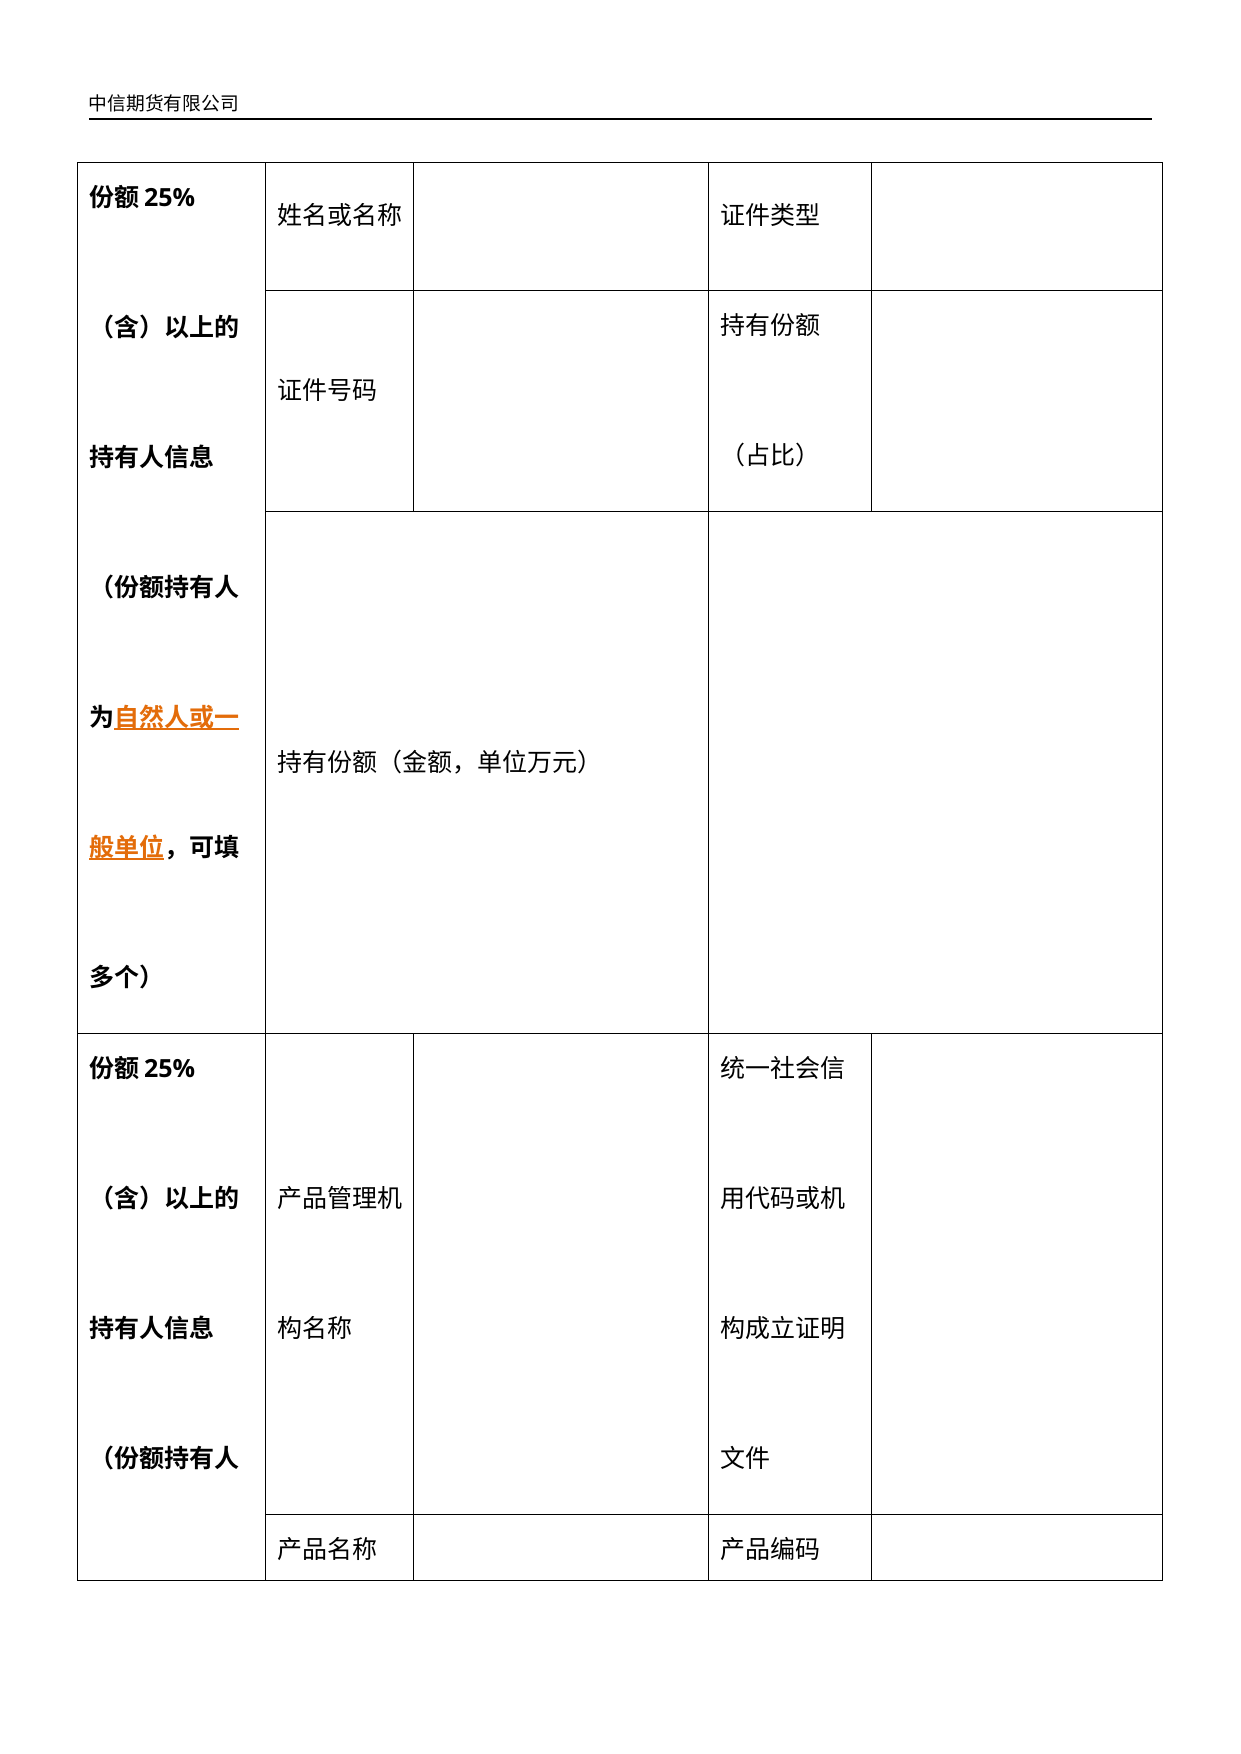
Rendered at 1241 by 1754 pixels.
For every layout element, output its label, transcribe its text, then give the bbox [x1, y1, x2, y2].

table_cell [414, 1515, 708, 1580]
table_cell [872, 1034, 1162, 1514]
table_cell [872, 163, 1162, 290]
table_cell 产品编码 [709, 1515, 871, 1580]
table_cell 统一社会信用代码或机构成立证明文件 [709, 1034, 871, 1514]
table_cell 产品管理机构名称 [266, 1034, 413, 1514]
table_cell [414, 291, 708, 511]
table_cell 持有份额（占比） [709, 291, 871, 511]
table_cell [872, 291, 1162, 511]
table_cell 持有份额（金额，单位万元） [266, 512, 708, 1033]
table_cell [414, 1034, 708, 1514]
table_cell 份额25%（含）以上的持有人信息（份额持有人为自然人或一般单位，可填多个） [78, 163, 265, 1033]
table_cell 产品名称 [266, 1515, 413, 1580]
table_cell 证件类型 [709, 163, 871, 290]
table_cell 证件号码 [266, 291, 413, 511]
table_cell [414, 163, 708, 290]
table_cell [709, 512, 1162, 1033]
table_cell 姓名或名称 [266, 163, 413, 290]
table_cell 份额25%（含）以上的持有人信息（份额持有人为产品，可填多个） [78, 1034, 265, 1580]
table_cell [872, 1515, 1162, 1580]
